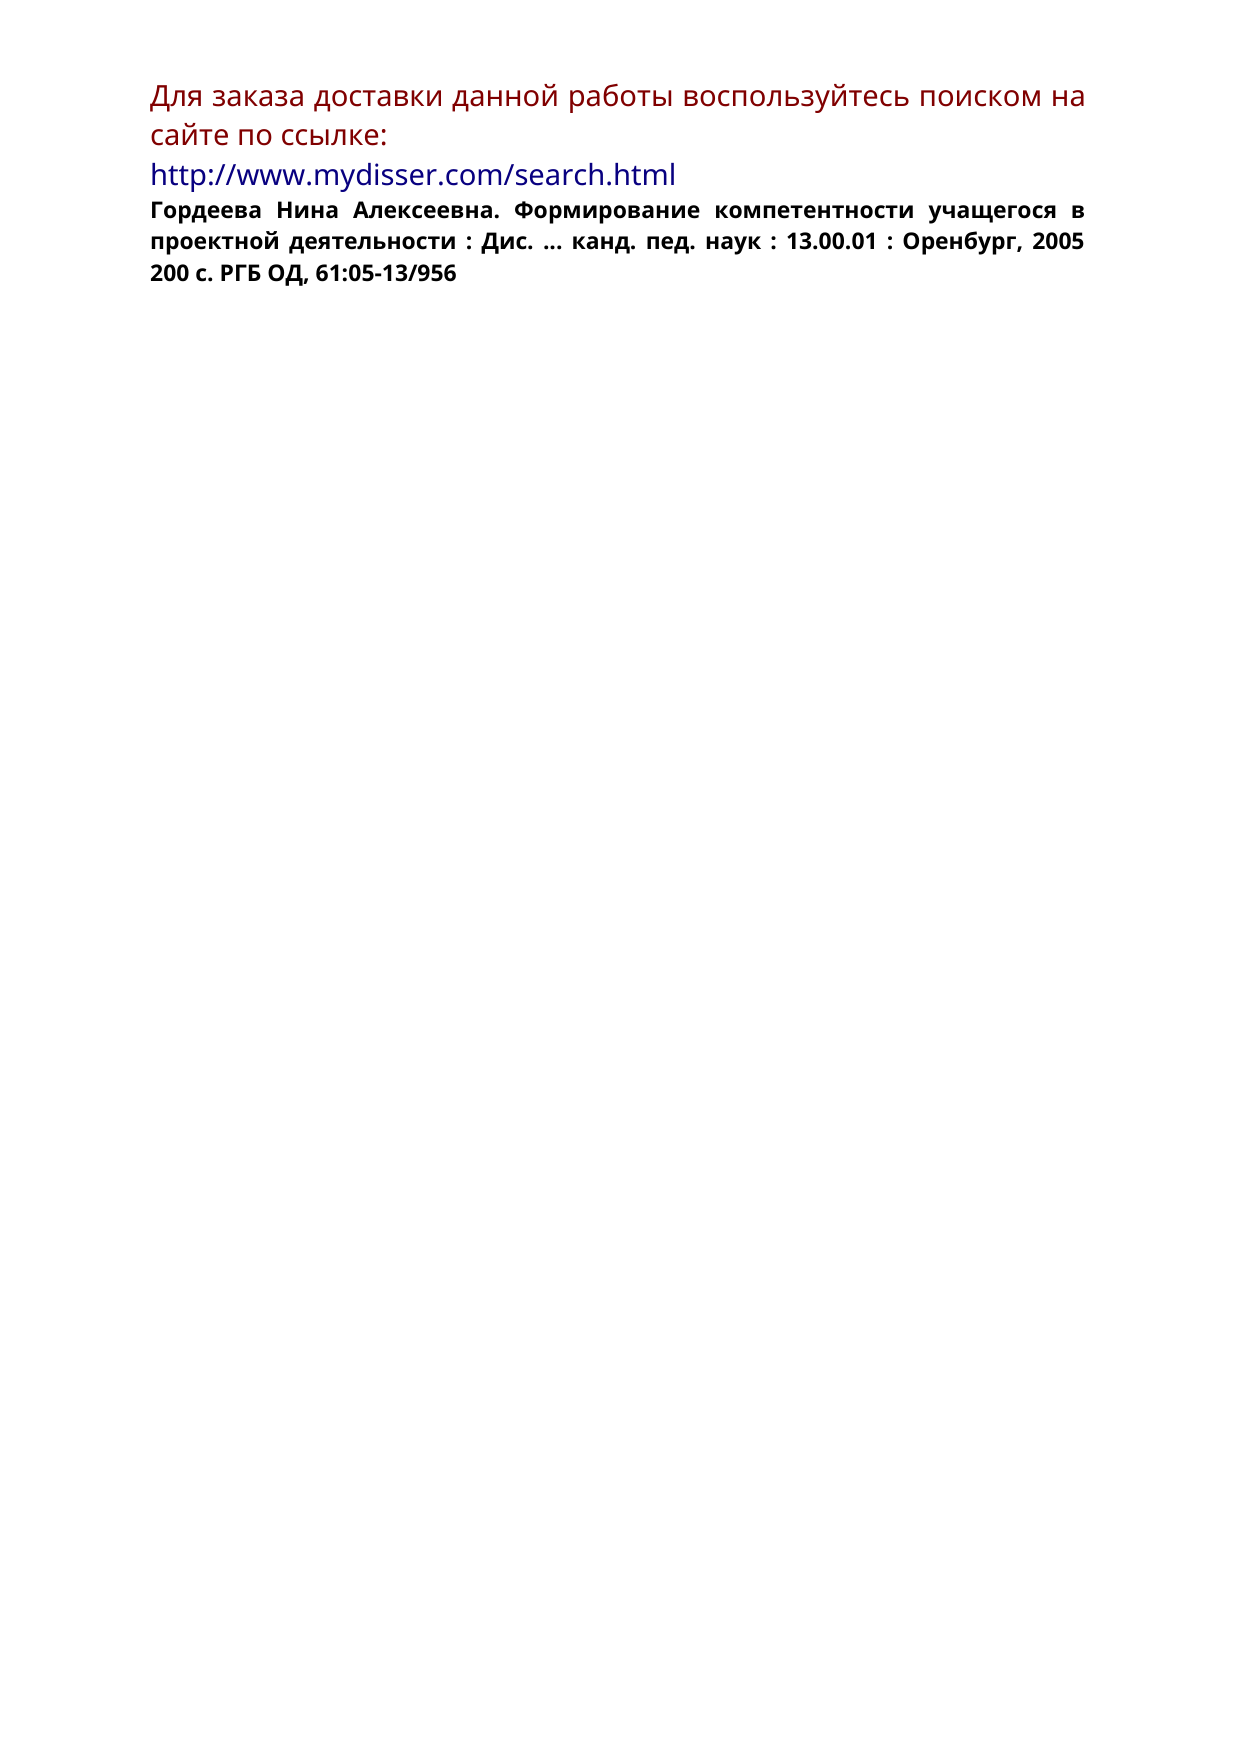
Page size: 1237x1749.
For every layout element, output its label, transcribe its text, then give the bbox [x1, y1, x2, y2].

text Гордеева Нина Алексеевна. Формирование компетентности учащегося в проектной деятельности : Дис. ... канд. пед. наук : 13.00.01 : Оренбург, 2005 200 c. РГБ ОД, 61:05-13/956 [150, 194, 1086, 288]
